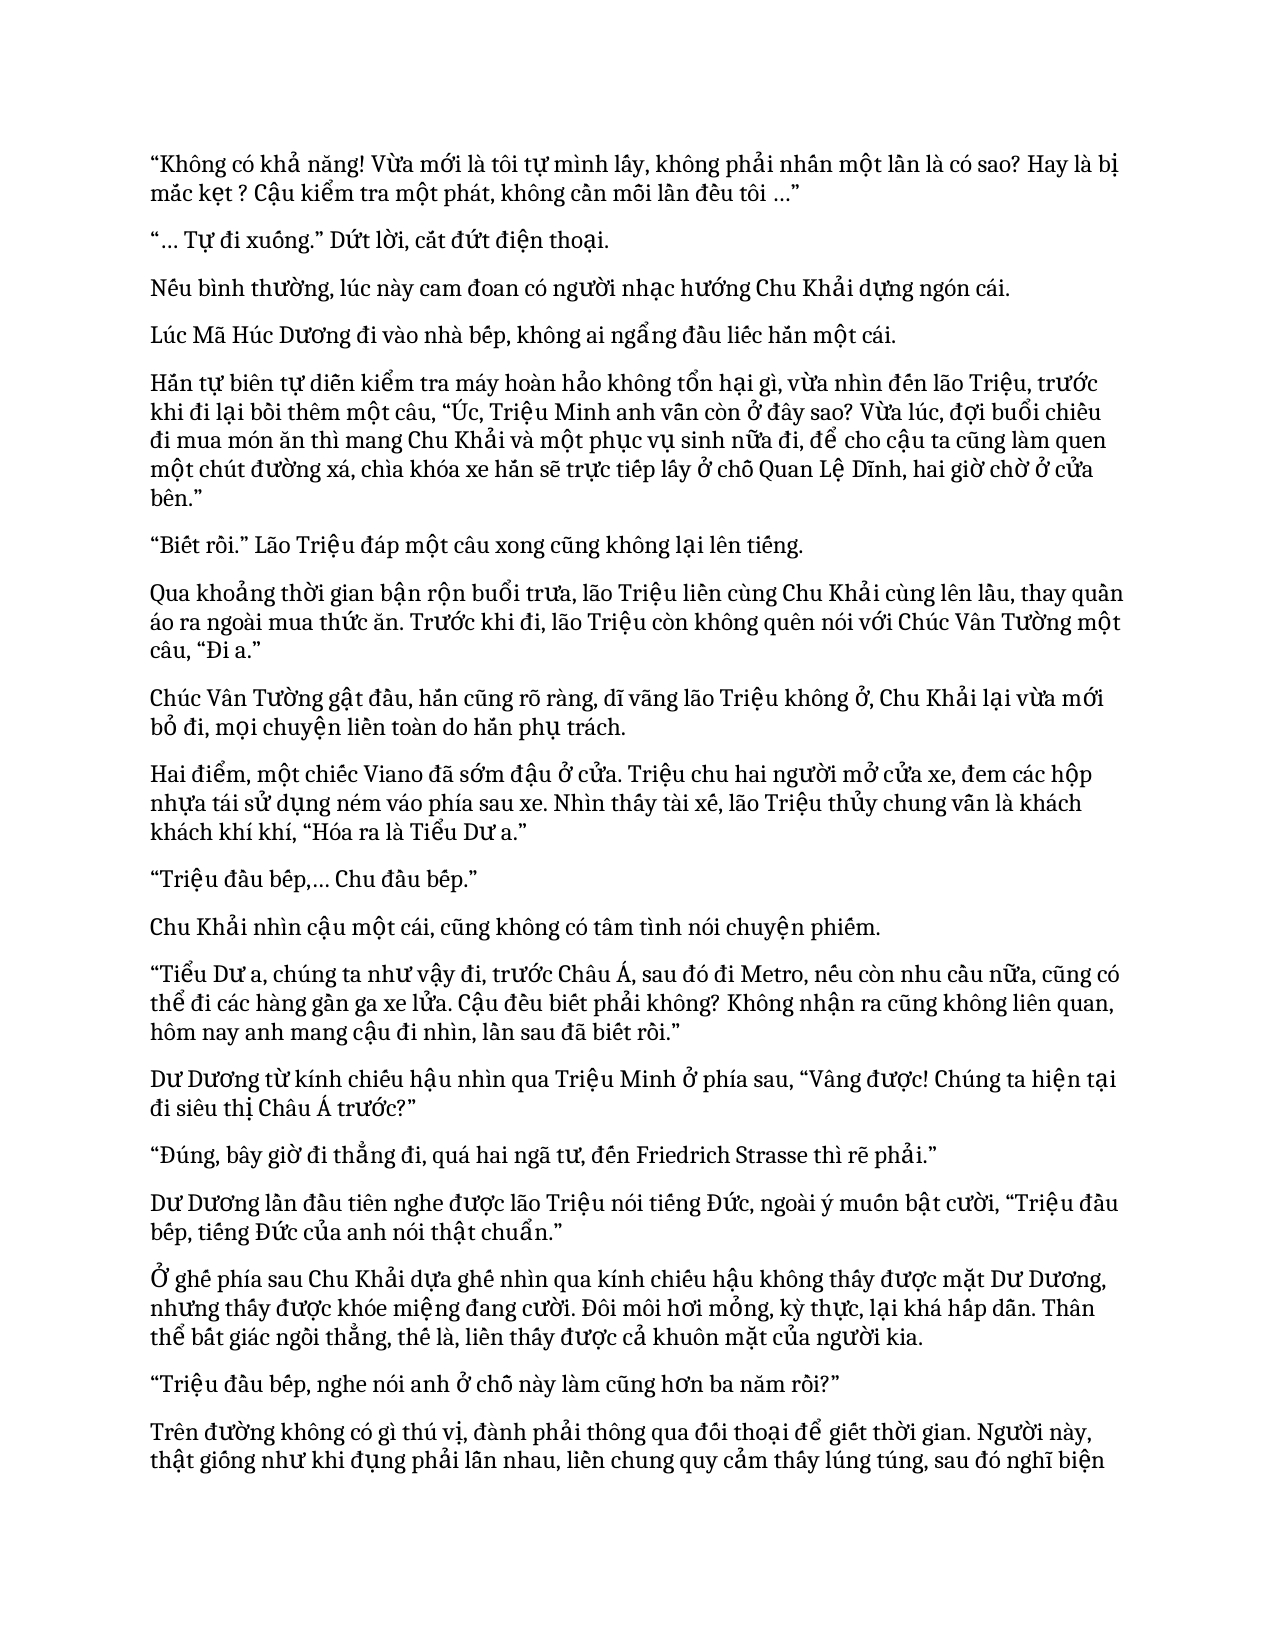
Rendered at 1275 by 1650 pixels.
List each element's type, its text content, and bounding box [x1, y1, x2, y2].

text “Triệu đầu bếp,… Chu đầu bếp.” [150, 865, 1125, 894]
text Chu Khải nhìn cậu một cái, cũng không có tâm tình nói chuyện phiếm. [150, 912, 1125, 941]
text “Đúng, bây giờ đi thẳng đi, quá hai ngã tư, đến Friedrich Strasse thì rẽ phải.” [150, 1141, 1125, 1170]
text Dư Dương lần đầu tiên nghe được lão Triệu nói tiếng Đức, ngoài ý muốn bật cười, “Triệu đầu bếp, tiếng Đức của anh nói thật chuẩn.” [150, 1189, 1125, 1246]
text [150, 1417, 1125, 1475]
text Qua khoảng thời gian bận rộn buổi trưa, lão Triệu liền cùng Chu Khải cùng lên lầu, thay quần áo ra ngoài mua thức ăn. Trước khi đi, lão Triệu còn không quên nói với Chúc Vân Tường một câu, “Đi a.” [150, 579, 1125, 665]
text Lúc Mã Húc Dương đi vào nhà bếp, không ai ngẩng đầu liếc hắn một cái. [150, 321, 1125, 350]
text “Triệu đầu bếp, nghe nói anh ở chỗ này làm cũng hơn ba năm rồi?” [150, 1370, 1125, 1399]
text Hắn tự biên tự diễn kiểm tra máy hoàn hảo không tổn hại gì, vừa nhìn đến lão Triệu, trước khi đi lại bồi thêm một câu, “Úc, Triệu Minh anh vẫn còn ở đây sao? Vừa lúc, đợi buổi chiều đi mua món ăn thì mang Chu Khải và một phục vụ sinh nữa đi, để cho cậu ta cũng làm quen một chút đường xá, chìa khóa xe hắn sẽ trực tiếp lấy ở chỗ Quan Lệ Dĩnh, hai giờ chờ ở cửa bên.” [150, 369, 1125, 512]
text “Tiểu Dư a, chúng ta như vậy đi, trước Châu Á, sau đó đi Metro, nếu còn nhu cầu nữa, cũng có thể đi các hàng gần ga xe lửa. Cậu đều biết phải không? Không nhận ra cũng không liên quan, hôm nay anh mang cậu đi nhìn, lần sau đã biết rồi.” [150, 960, 1125, 1046]
text “Không có khả năng! Vừa mới là tôi tự mình lấy, không phải nhấn một lần là có sao? Hay là bị mắc kẹt ? Cậu kiểm tra một phát, không cần mỗi lần đều tôi …” [150, 150, 1125, 207]
text “Biết rồi.” Lão Triệu đáp một câu xong cũng không lại lên tiếng. [150, 531, 1125, 560]
text Ở ghế phía sau Chu Khải dựa ghế nhìn qua kính chiếu hậu không thấy được mặt Dư Dương, nhưng thấy được khóe miệng đang cười. Đôi môi hơi mỏng, kỳ thực, lại khá hấp dẫn. Thân thể bất giác ngồi thẳng, thế là, liền thấy được cả khuôn mặt của người kia. [150, 1265, 1125, 1351]
text “… Tự đi xuống.” Dứt lời, cắt đứt điện thoại. [150, 226, 1125, 255]
text Nếu bình thường, lúc này cam đoan có người nhạc hướng Chu Khải dựng ngón cái. [150, 274, 1125, 302]
text Hai điểm, một chiếc Viano đã sớm đậu ở cửa. Triệu chu hai người mở cửa xe, đem các hộp nhựa tái sử dụng ném váo phía sau xe. Nhìn thấy tài xế, lão Triệu thủy chung vẫn là khách khách khí khí, “Hóa ra là Tiểu Dư a.” [150, 760, 1125, 846]
text Dư Dương từ kính chiếu hậu nhìn qua Triệu Minh ở phía sau, “Vâng được! Chúng ta hiện tại đi siêu thị Châu Á trước?” [150, 1065, 1125, 1122]
text Chúc Vân Tường gật đầu, hắn cũng rõ ràng, dĩ vãng lão Triệu không ở, Chu Khải lại vừa mới bỏ đi, mọi chuyện liền toàn do hắn phụ trách. [150, 684, 1125, 741]
